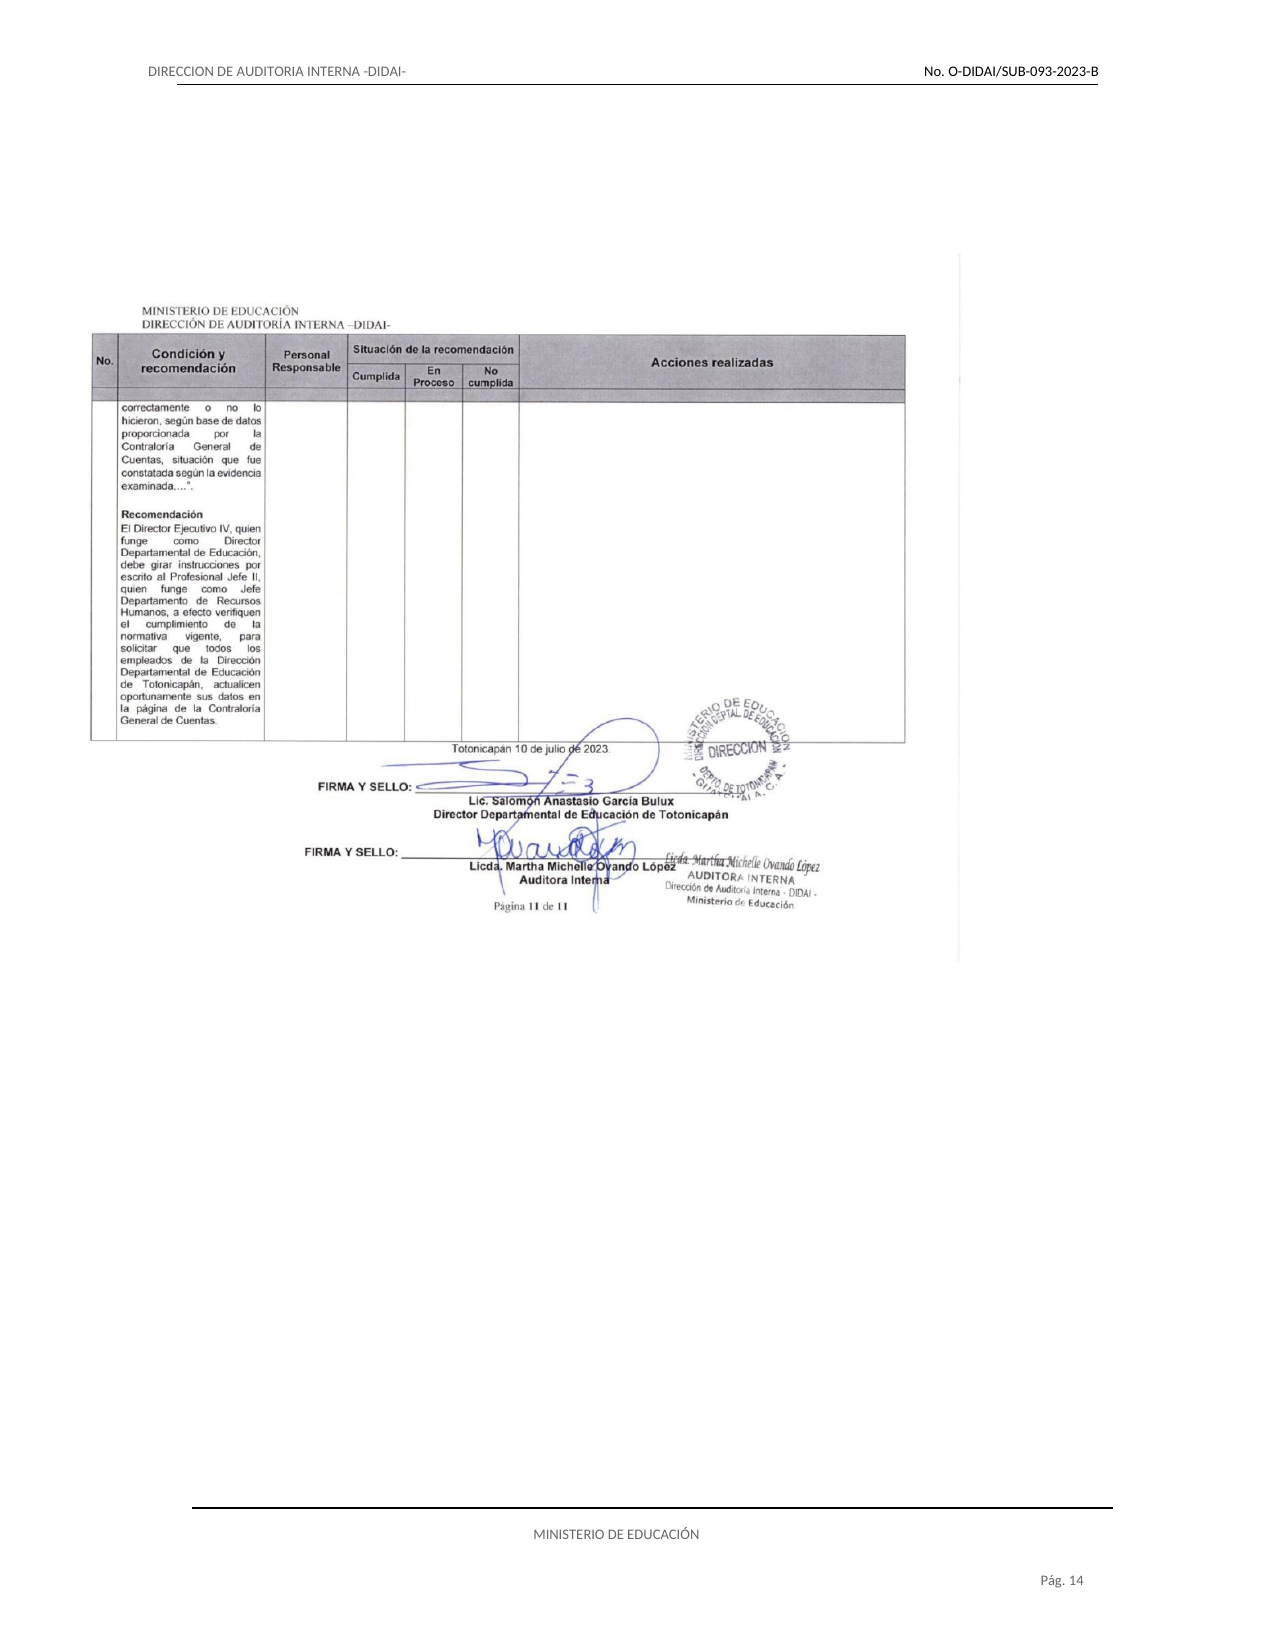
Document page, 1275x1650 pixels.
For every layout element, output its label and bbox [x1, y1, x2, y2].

picture [45, 253, 961, 962]
